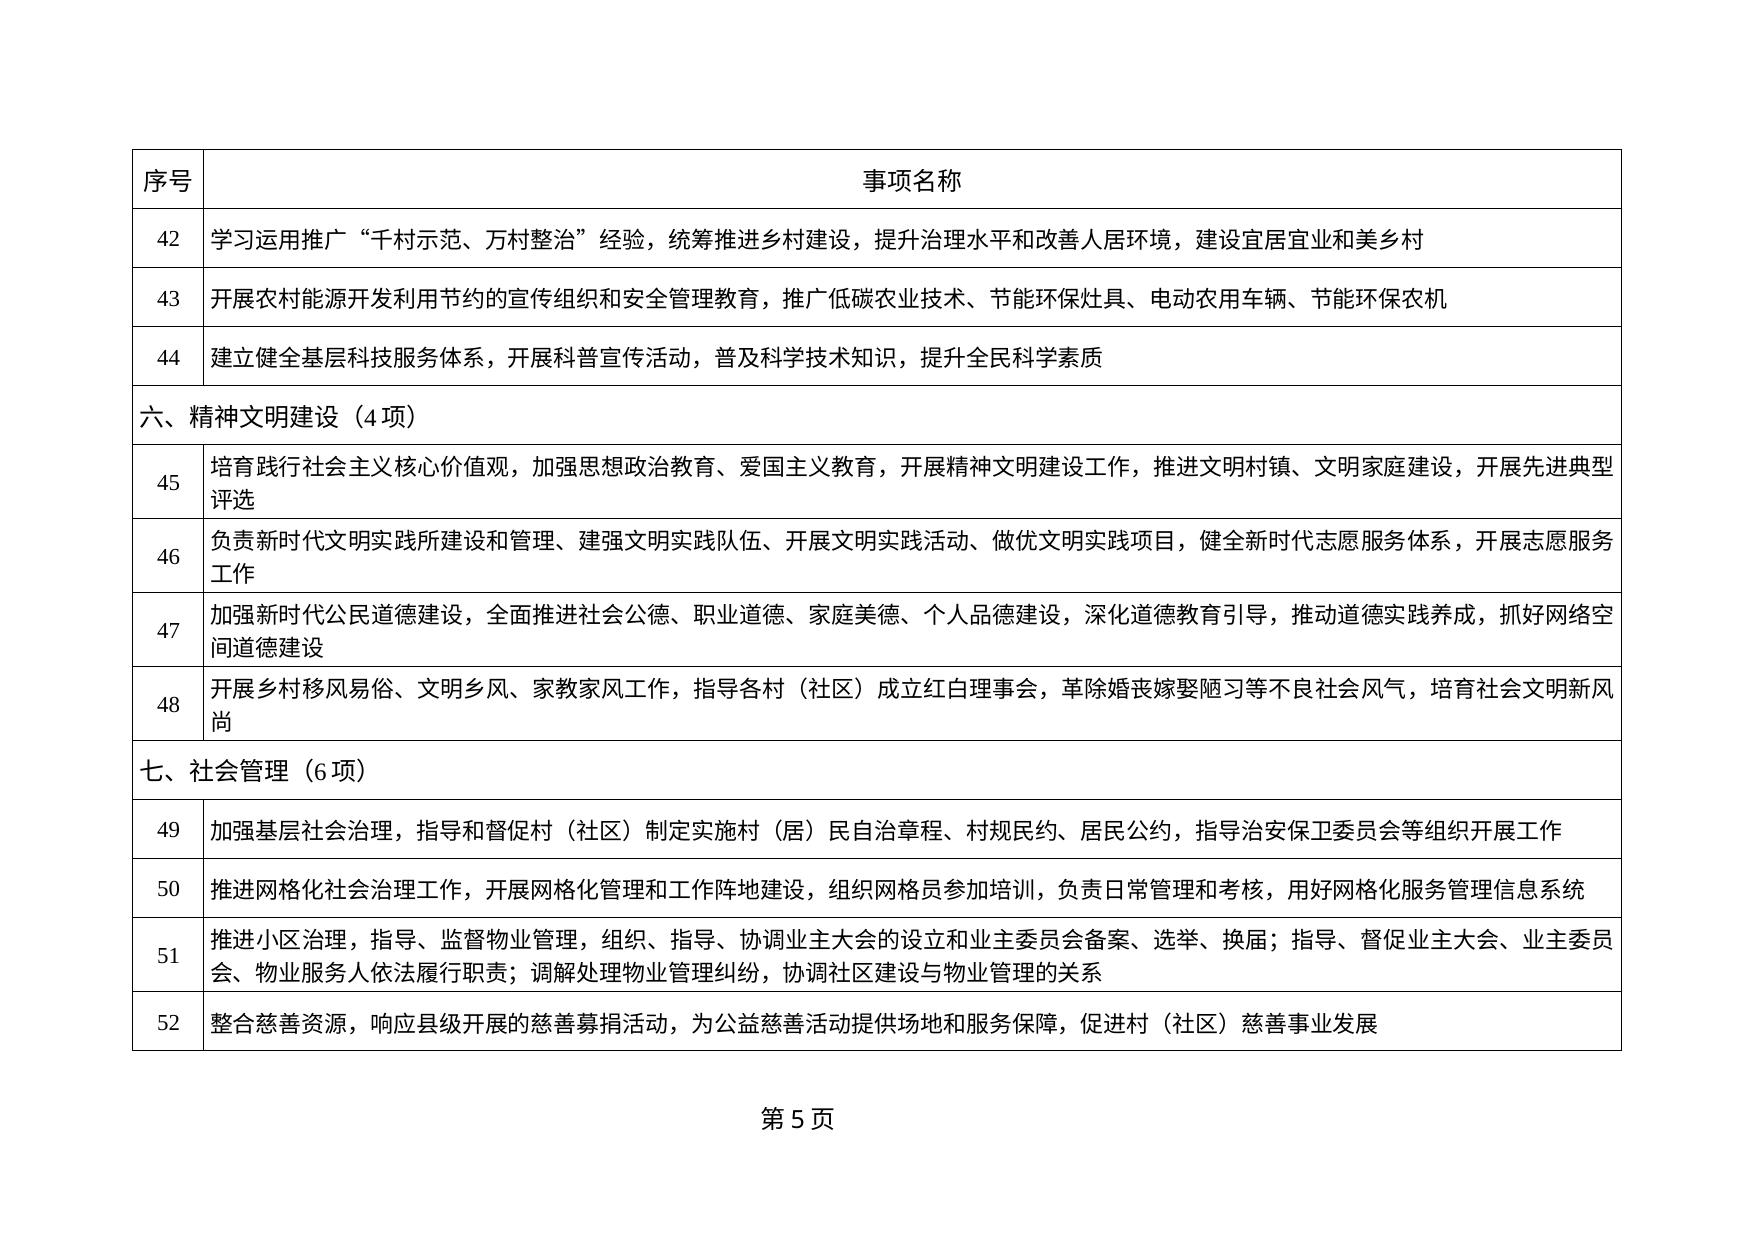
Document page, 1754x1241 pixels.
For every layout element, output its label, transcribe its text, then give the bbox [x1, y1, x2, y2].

table_cell 50 [133, 859, 203, 917]
table_cell 46 [133, 519, 203, 592]
table_header 序号 [133, 150, 203, 208]
table_cell 49 [133, 800, 203, 858]
table_cell 加强新时代公民道德建设，全面推进社会公德、职业道德、家庭美德、个人品德建设，深化道德教育引导，推动道德实践养成，抓好网络空间道德建设 [204, 593, 1621, 666]
table_cell 六、精神文明建设（4项） [133, 386, 1621, 444]
table_cell 培育践行社会主义核心价值观，加强思想政治教育、爱国主义教育，开展精神文明建设工作，推进文明村镇、文明家庭建设，开展先进典型评选 [204, 445, 1621, 518]
table_cell 48 [133, 667, 203, 739]
table_cell 42 [133, 209, 203, 267]
table_cell 整合慈善资源，响应县级开展的慈善募捐活动，为公益慈善活动提供场地和服务保障，促进村（社区）慈善事业发展 [204, 992, 1621, 1050]
table_cell 43 [133, 268, 203, 326]
table_cell 44 [133, 327, 203, 385]
table_cell 开展农村能源开发利用节约的宣传组织和安全管理教育，推广低碳农业技术、节能环保灶具、电动农用车辆、节能环保农机 [204, 268, 1621, 326]
table_cell 推进网格化社会治理工作，开展网格化管理和工作阵地建设，组织网格员参加培训，负责日常管理和考核，用好网格化服务管理信息系统 [204, 859, 1621, 917]
table_cell 学习运用推广“千村示范、万村整治”经验，统筹推进乡村建设，提升治理水平和改善人居环境，建设宜居宜业和美乡村 [204, 209, 1621, 267]
table_cell 负责新时代文明实践所建设和管理、建强文明实践队伍、开展文明实践活动、做优文明实践项目，健全新时代志愿服务体系，开展志愿服务工作 [204, 519, 1621, 592]
table_cell 52 [133, 992, 203, 1050]
table_cell 51 [133, 918, 203, 991]
table_cell 开展乡村移风易俗、文明乡风、家教家风工作，指导各村（社区）成立红白理事会，革除婚丧嫁娶陋习等不良社会风气，培育社会文明新风尚 [204, 667, 1621, 739]
table_cell 加强基层社会治理，指导和督促村（社区）制定实施村（居）民自治章程、村规民约、居民公约，指导治安保卫委员会等组织开展工作 [204, 800, 1621, 858]
table_cell 推进小区治理，指导、监督物业管理，组织、指导、协调业主大会的设立和业主委员会备案、选举、换届；指导、督促业主大会、业主委员会、物业服务人依法履行职责；调解处理物业管理纠纷，协调社区建设与物业管理的关系 [204, 918, 1621, 991]
table_cell 建立健全基层科技服务体系，开展科普宣传活动，普及科学技术知识，提升全民科学素质 [204, 327, 1621, 385]
table_header 事项名称 [204, 150, 1621, 208]
table_cell 七、社会管理（6项） [133, 741, 1621, 799]
table_cell 47 [133, 593, 203, 666]
table_cell 45 [133, 445, 203, 518]
